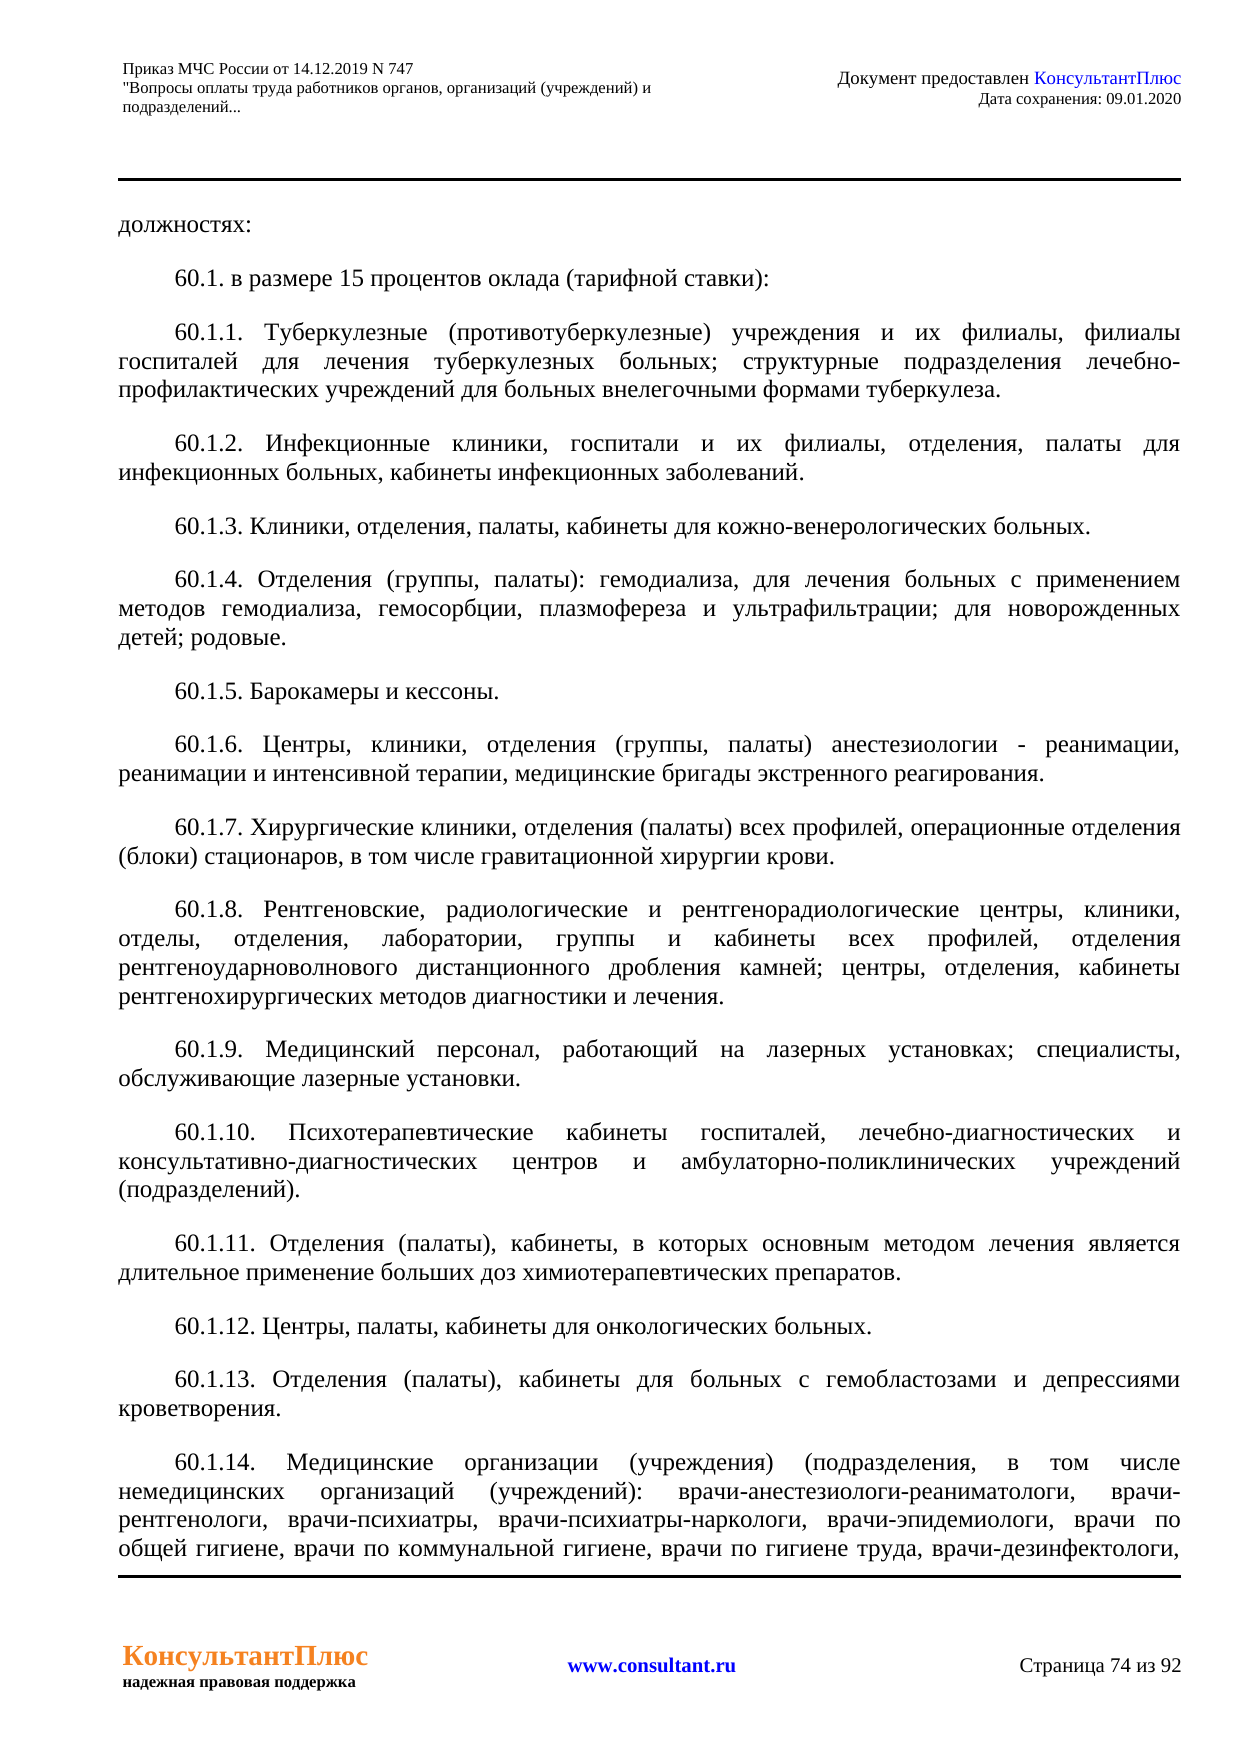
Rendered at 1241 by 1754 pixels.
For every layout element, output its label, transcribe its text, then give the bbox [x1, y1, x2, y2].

text 60.1.2. Инфекционные клиники, госпитали и их филиалы, отделения, палаты для инфекционных больных, кабинеты инфекционных заболеваний. [118, 428, 1181, 486]
text 60.1.11. Отделения (палаты), кабинеты, в которых основным методом лечения является длительное применение больших доз химиотерапевтических препаратов. [118, 1228, 1181, 1286]
text 60.1.7. Хирургические клиники, отделения (палаты) всех профилей, операционные отделения (блоки) стационаров, в том числе гравитационной хирургии крови. [118, 812, 1181, 869]
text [118, 209, 1181, 238]
text 60.1.9. Медицинский персонал, работающий на лазерных установках; специалисты, обслуживающие лазерные установки. [118, 1034, 1181, 1092]
text 60.1.13. Отделения (палаты), кабинеты для больных с гемобластозами и депрессиями кроветворения. [118, 1364, 1181, 1422]
text 60.1.4. Отделения (группы, палаты): гемодиализа, для лечения больных с применением методов гемодиализа, гемосорбции, плазмофереза и ультрафильтрации; для новорожденных детей; родовые. [118, 564, 1181, 651]
text 60.1.12. Центры, палаты, кабинеты для онкологических больных. [118, 1311, 1181, 1339]
text 60.1.10. Психотерапевтические кабинеты госпиталей, лечебно-диагностических и консультативно-диагностических центров и амбулаторно-поликлинических учреждений (подразделений). [118, 1117, 1181, 1203]
text 60.1. в размере 15 процентов оклада (тарифной ставки): [118, 263, 1181, 292]
text 60.1.5. Барокамеры и кессоны. [118, 676, 1181, 704]
text 60.1.8. Рентгеновские, радиологические и рентгенорадиологические центры, клиники, отделы, отделения, лаборатории, группы и кабинеты всех профилей, отделения рентгеноударноволнового дистанционного дробления камней; центры, отделения, кабинеты рентгенохирургических методов диагностики и лечения. [118, 894, 1181, 1009]
text 60.1.3. Клиники, отделения, палаты, кабинеты для кожно-венерологических больных. [118, 511, 1181, 539]
text 60.1.6. Центры, клиники, отделения (группы, палаты) анестезиологии - реанимации, реанимации и интенсивной терапии, медицинские бригады экстренного реагирования. [118, 729, 1181, 787]
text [118, 1447, 1181, 1562]
text 60.1.1. Туберкулезные (противотуберкулезные) учреждения и их филиалы, филиалы госпиталей для лечения туберкулезных больных; структурные подразделения лечебно-профилактических учреждений для больных внелегочными формами туберкулеза. [118, 317, 1181, 403]
